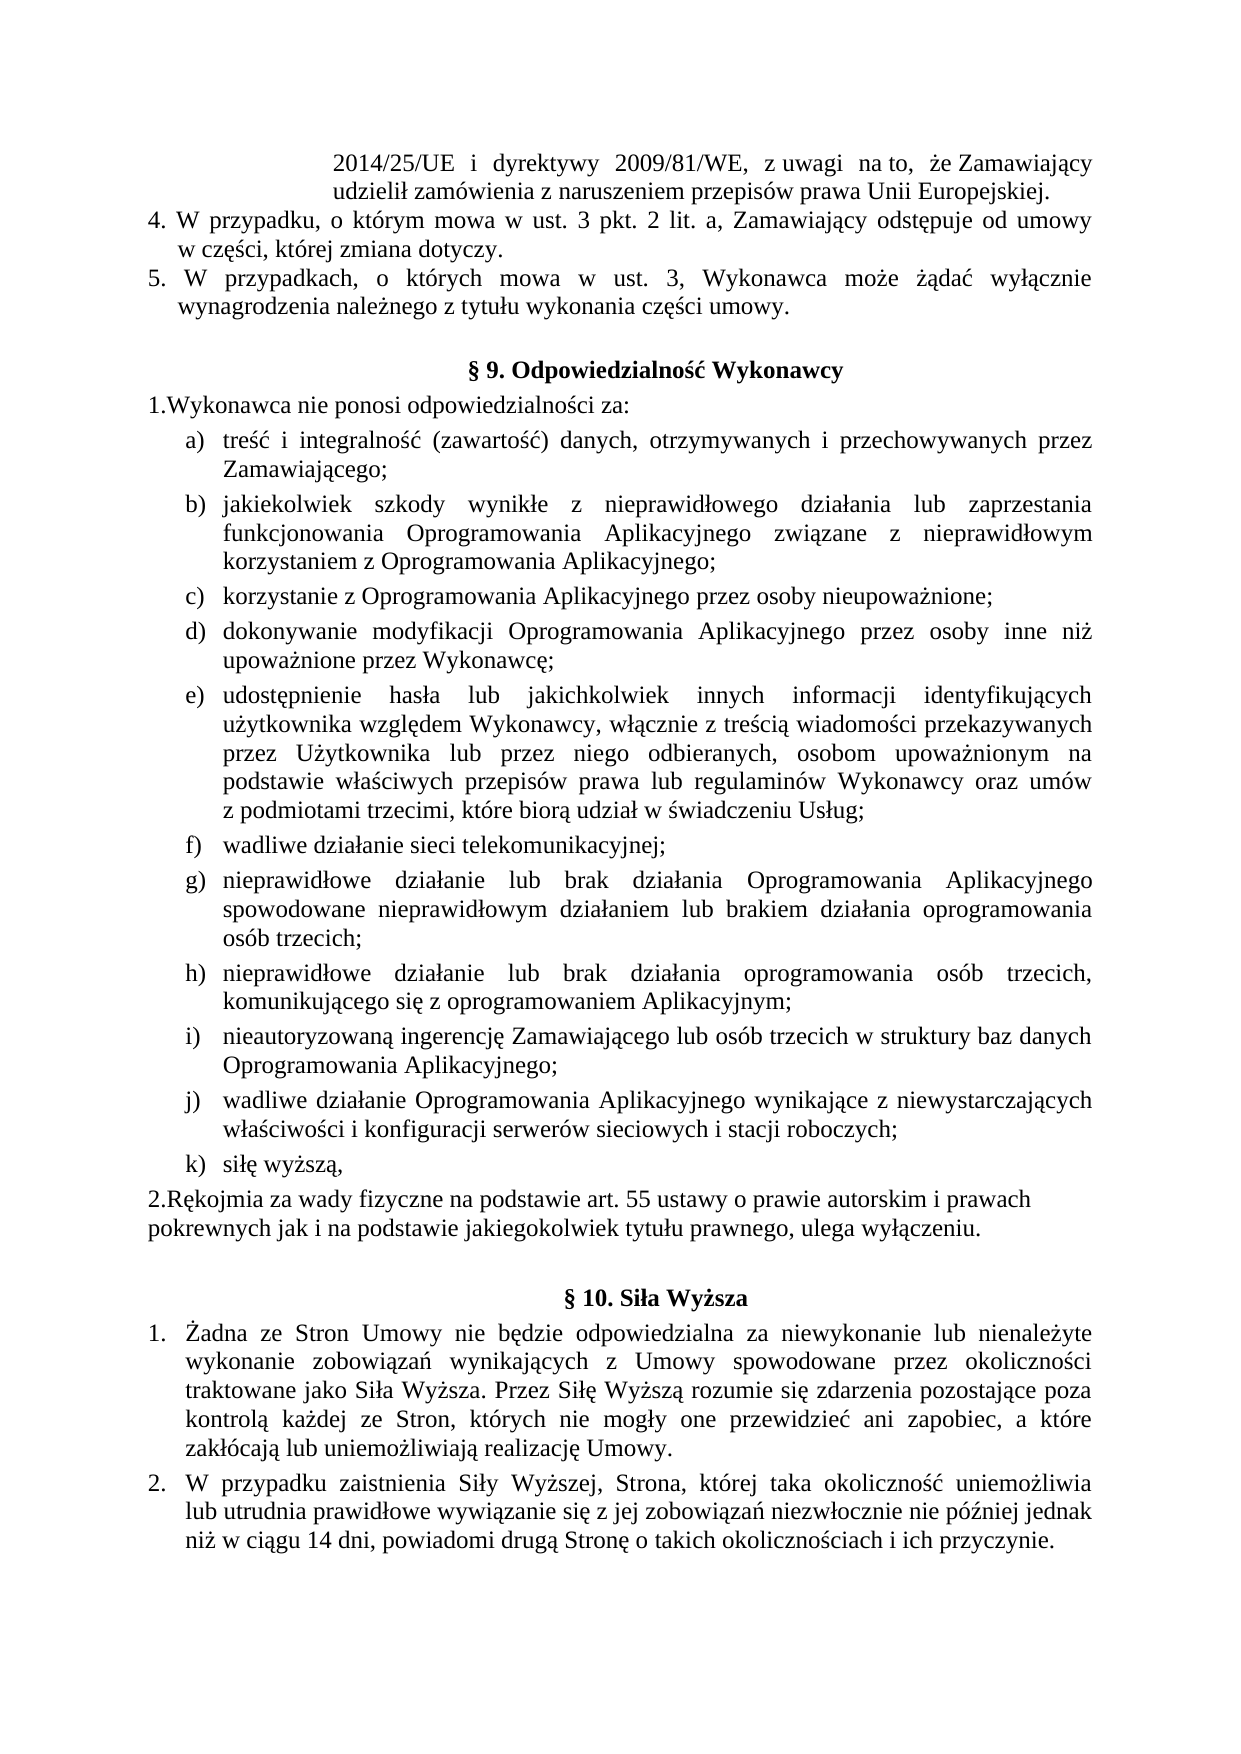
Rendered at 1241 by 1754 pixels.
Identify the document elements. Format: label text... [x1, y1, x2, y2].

text § 9. Odpowiedzialność Wykonawcy [218, 355, 1093, 384]
text 5. W przypadkach, o których mowa w ust. 3, Wykonawca może żądać wyłącznie wynagrodzenia należnego z tytułu wykonania części umowy. [148, 263, 1093, 320]
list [295, 148, 1093, 205]
text 4. W przypadku, o którym mowa w ust. 3 pkt. 2 lit. a, Zamawiający odstępuje od umowy w części, której zmiana dotyczy. [148, 205, 1093, 263]
text 1.Wykonawca nie ponosi odpowiedzialności za: [148, 390, 1093, 419]
list wadliwe działanie sieci telekomunikacyjnej; [185, 830, 1093, 859]
list nieprawidłowe działanie lub brak działania oprogramowania osób trzecich, komunikującego się z oprogramowaniem Aplikacyjnym; [185, 958, 1093, 1015]
list dokonywanie modyfikacji Oprogramowania Aplikacyjnego przez osoby inne niż upoważnione przez Wykonawcę; [185, 616, 1093, 674]
list Żadna ze Stron Umowy nie będzie odpowiedzialna za niewykonanie lub nienależyte wykonanie zobowiązań wynikających z Umowy spowodowane przez okoliczności traktowane jako Siła Wyższa. Przez Siłę Wyższą rozumie się zdarzenia pozostające poza kontrolą każdej ze Stron, których nie mogły one przewidzieć ani zapobiec, a które zakłócają lub uniemożliwiają realizację Umowy. [148, 1318, 1093, 1461]
text § 10. Siła Wyższa [218, 1283, 1093, 1311]
list nieprawidłowe działanie lub brak działania Oprogramowania Aplikacyjnego spowodowane nieprawidłowym działaniem lub brakiem działania oprogramowania osób trzecich; [185, 865, 1093, 951]
list jakiekolwiek szkody wynikłe z nieprawidłowego działania lub zaprzestania funkcjonowania Oprogramowania Aplikacyjnego związane z nieprawidłowym korzystaniem z Oprogramowania Aplikacyjnego; [185, 489, 1093, 575]
list siłę wyższą, [185, 1149, 1093, 1178]
list korzystanie z Oprogramowania Aplikacyjnego przez osoby nieupoważnione; [185, 581, 1093, 610]
list udostępnienie hasła lub jakichkolwiek innych informacji identyfikujących użytkownika względem Wykonawcy, włącznie z treścią wiadomości przekazywanych przez Użytkownika lub przez niego odbieranych, osobom upoważnionym na podstawie właściwych przepisów prawa lub regulaminów Wykonawcy oraz umów z podmiotami trzecimi, które biorą udział w świadczeniu Usług; [185, 680, 1093, 824]
list treść i integralność (zawartość) danych, otrzymywanych i przechowywanych przez Zamawiającego; [185, 425, 1093, 483]
text 2.Rękojmia za wady fizyczne na podstawie art. 55 ustawy o prawie autorskim i prawach pokrewnych jak i na podstawie jakiegokolwiek tytułu prawnego, ulega wyłączeniu. [148, 1184, 1093, 1241]
list W przypadku zaistnienia Siły Wyższej, Strona, której taka okoliczność uniemożliwia lub utrudnia prawidłowe wywiązanie się z jej zobowiązań niezwłocznie nie później jednak niż w ciągu 14 dni, powiadomi drugą Stronę o takich okolicznościach i ich przyczynie. [148, 1468, 1093, 1554]
list wadliwe działanie Oprogramowania Aplikacyjnego wynikające z niewystarczających właściwości i konfiguracji serwerów sieciowych i stacji roboczych; [185, 1085, 1093, 1143]
list nieautoryzowaną ingerencję Zamawiającego lub osób trzecich w struktury baz danych Oprogramowania Aplikacyjnego; [185, 1021, 1093, 1079]
